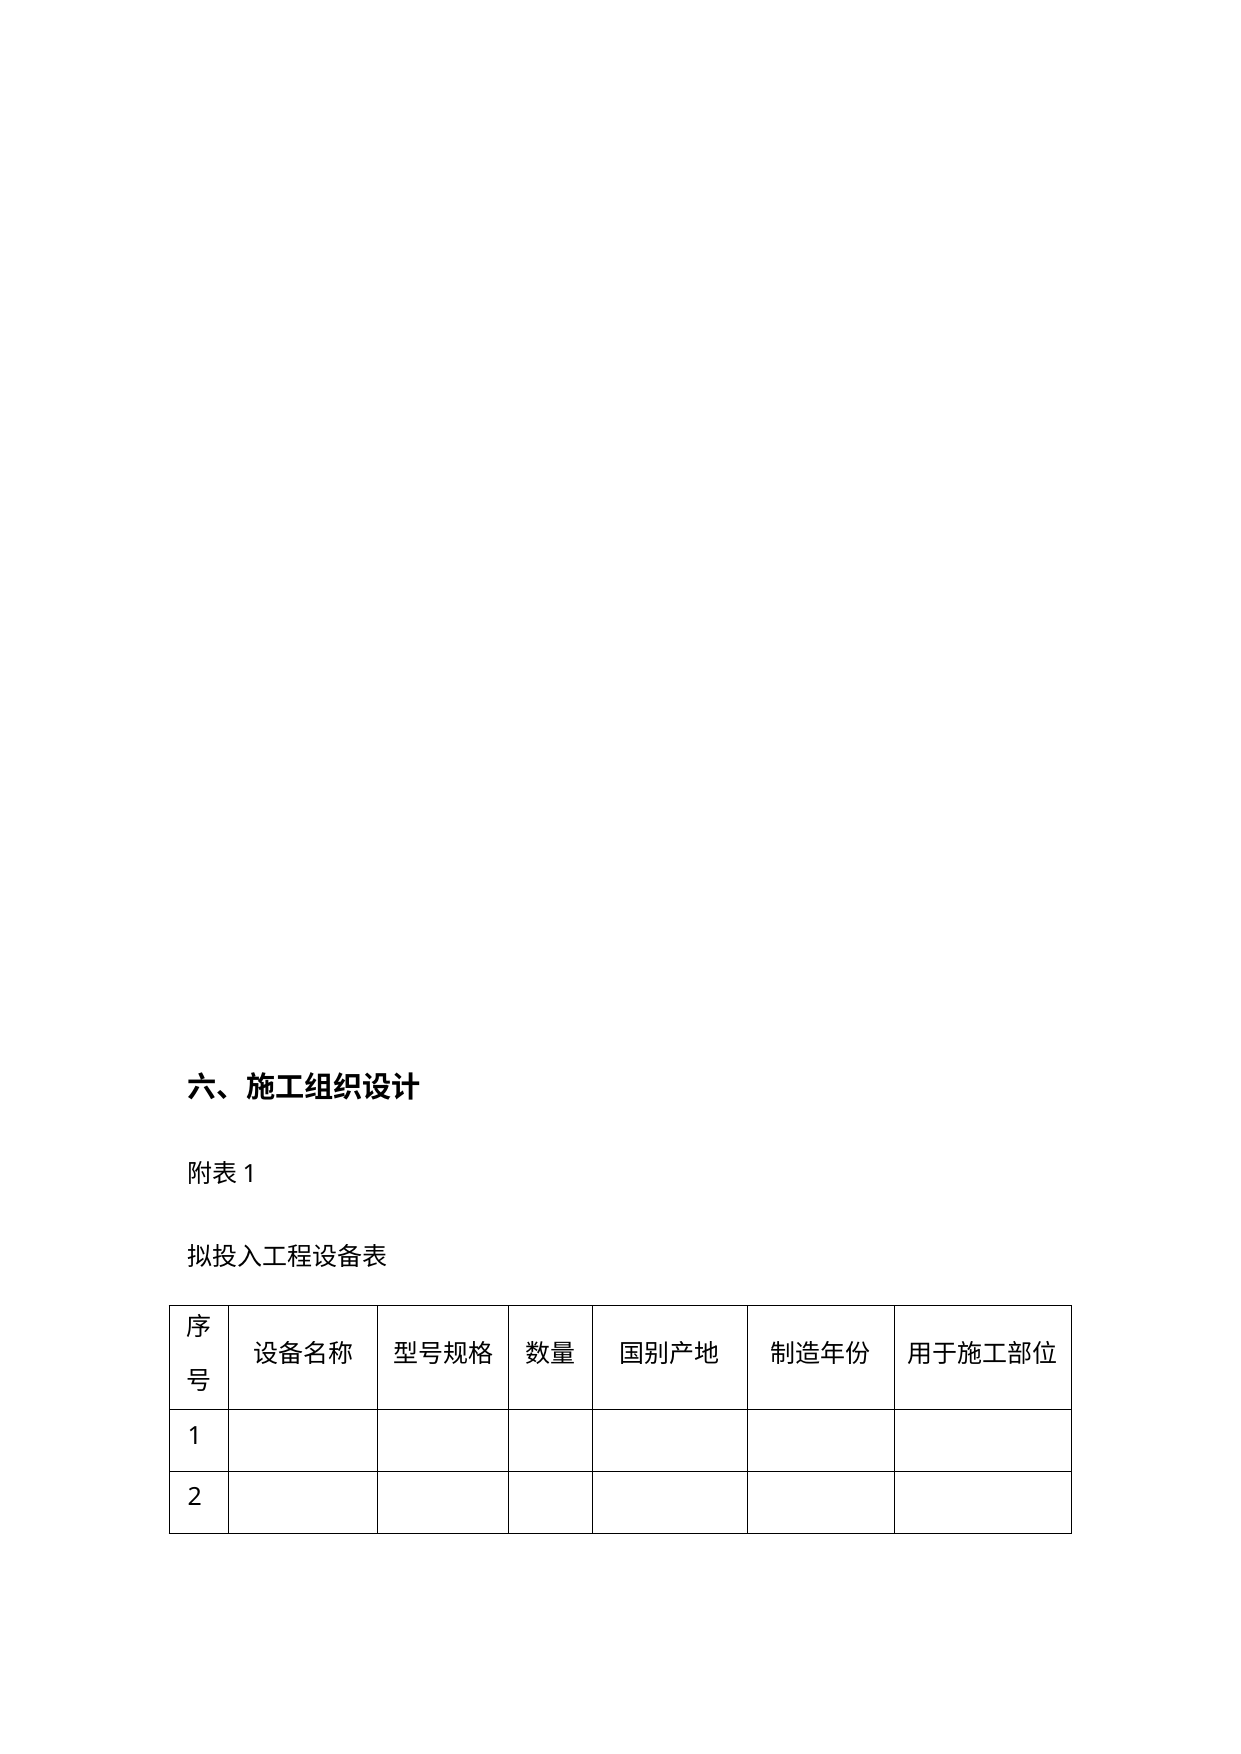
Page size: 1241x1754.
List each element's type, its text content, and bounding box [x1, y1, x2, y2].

table_cell [895, 1472, 1071, 1533]
table_header 型号规格 [378, 1306, 508, 1409]
table_header 设备名称 [229, 1306, 377, 1409]
table_header 数量 [509, 1306, 592, 1409]
list 施工组织设计 [187, 1053, 1053, 1118]
table_header 用于施工部位 [895, 1306, 1071, 1409]
table_cell [895, 1410, 1071, 1471]
table_cell [229, 1410, 377, 1471]
table_header 制造年份 [748, 1306, 894, 1409]
table_cell [593, 1410, 747, 1471]
table_cell 1 [170, 1410, 228, 1471]
table_cell [748, 1410, 894, 1471]
list 拟投入工程设备表 [187, 1222, 1053, 1287]
table_cell [378, 1472, 508, 1533]
table_cell 2 [170, 1472, 228, 1533]
table_cell [229, 1472, 377, 1533]
table_cell [593, 1472, 747, 1533]
table_cell [378, 1410, 508, 1471]
table_header 国别产地 [593, 1306, 747, 1409]
list 附表1 [187, 1139, 1053, 1204]
table_cell [509, 1410, 592, 1471]
table_cell [509, 1472, 592, 1533]
table_header 序号 [170, 1306, 228, 1409]
table_cell [748, 1472, 894, 1533]
